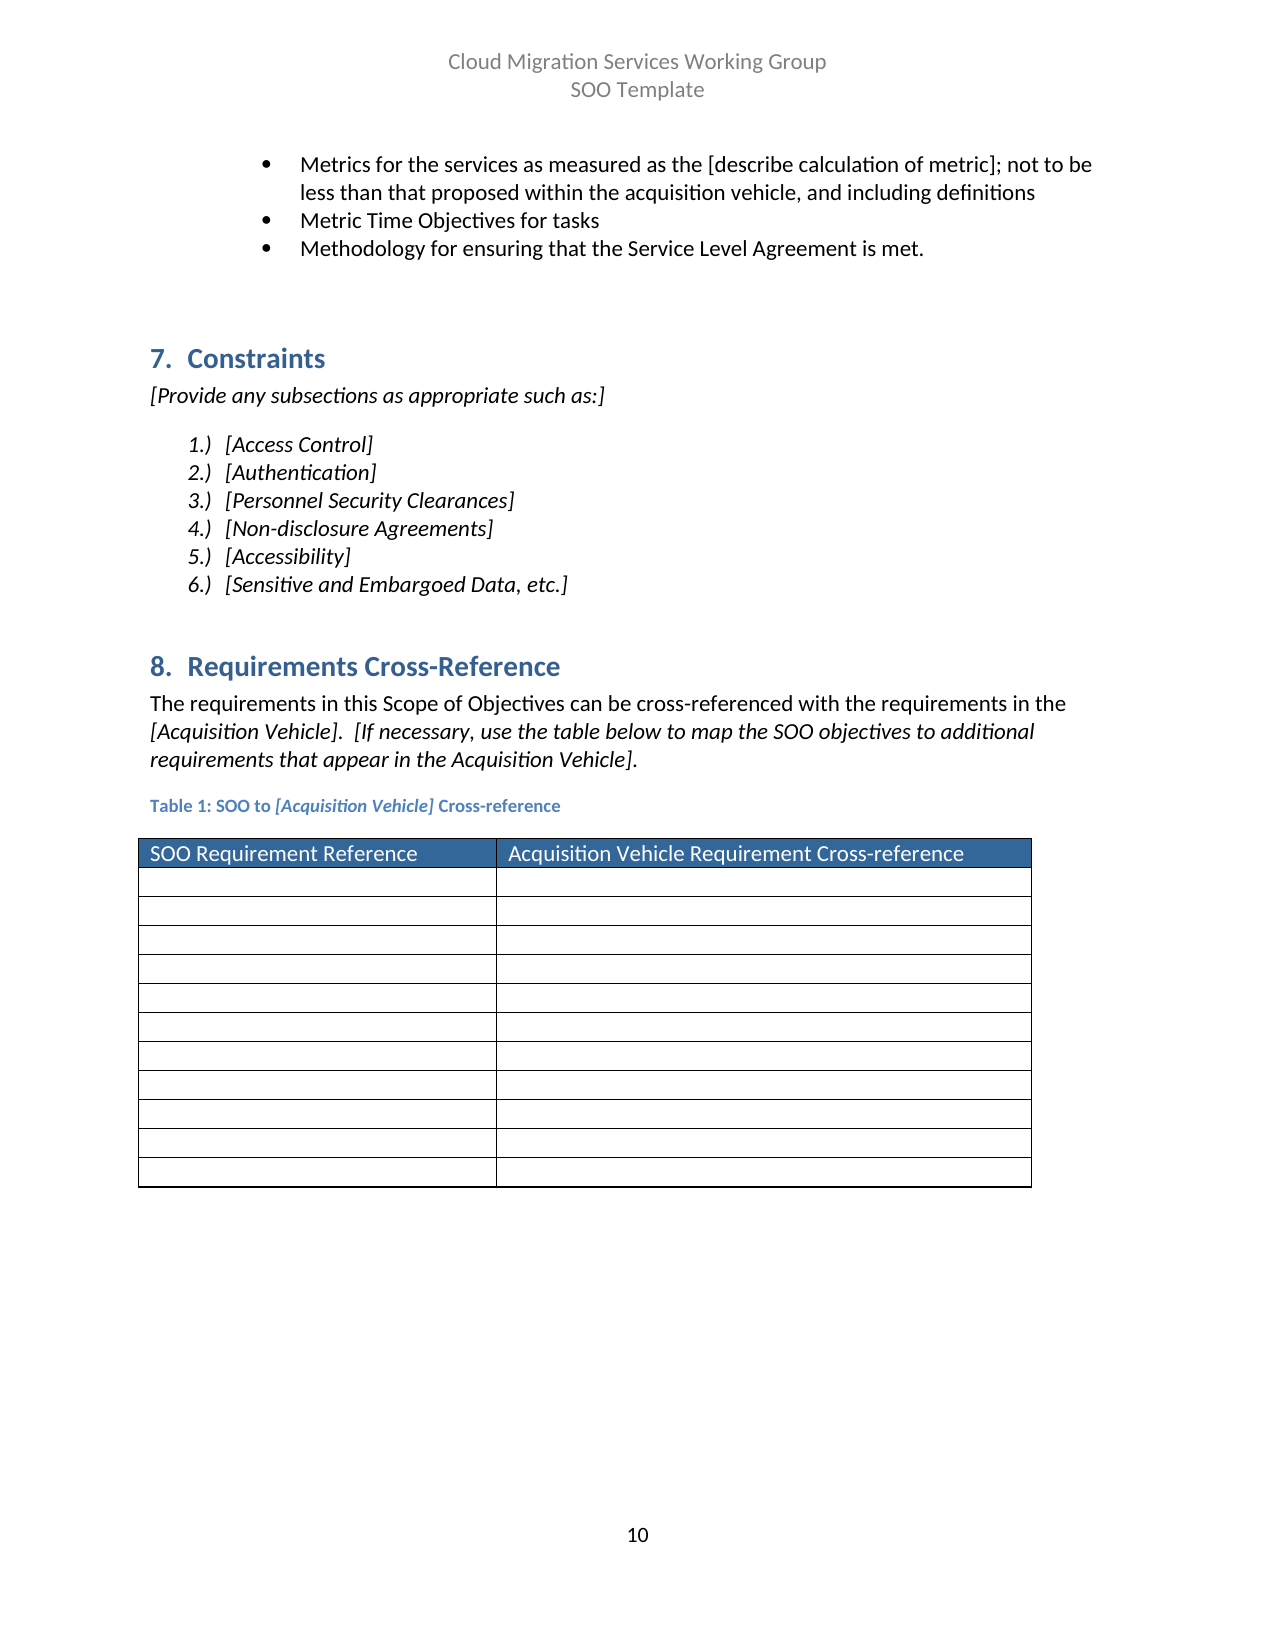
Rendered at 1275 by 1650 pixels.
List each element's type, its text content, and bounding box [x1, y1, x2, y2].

subtitle Constraints [150, 340, 1125, 376]
table_cell [497, 1071, 1031, 1099]
table_cell [497, 984, 1031, 1012]
table_cell [139, 897, 496, 925]
text Table 1: SOO to [Acquisition Vehicle] Cross-reference [150, 794, 1125, 817]
table_cell [497, 897, 1031, 925]
text [Provide any subsections as appropriate such as:] [150, 381, 1125, 409]
list [Accessibility] [187, 542, 1125, 570]
table_cell [139, 955, 496, 983]
list [Non-disclosure Agreements] [187, 514, 1125, 542]
list Metric Time Objectives for tasks [262, 206, 1125, 234]
list [Sensitive and Embargoed Data, etc.] [187, 570, 1125, 598]
table_cell [497, 868, 1031, 896]
table_cell [497, 955, 1031, 983]
table_header Acquisition Vehicle Requirement Cross-reference [497, 839, 1031, 867]
table_cell [497, 1129, 1031, 1157]
table_cell [497, 1013, 1031, 1041]
table_cell [497, 1100, 1031, 1128]
table_cell [139, 1013, 496, 1041]
list [Authentication] [187, 458, 1125, 486]
table_header SOO Requirement Reference [139, 839, 496, 867]
table_cell [139, 1129, 496, 1157]
table_cell [139, 1042, 496, 1070]
table_cell [139, 1100, 496, 1128]
table_cell [497, 1042, 1031, 1070]
table_cell [497, 926, 1031, 954]
list Metrics for the services as measured as the [describe calculation of metric]; not to be less than that proposed within the acquisition vehicle, and including definitions [262, 150, 1125, 206]
table_cell [139, 926, 496, 954]
list Methodology for ensuring that the Service Level Agreement is met. [262, 234, 1125, 262]
table_cell [497, 1158, 1031, 1186]
table_cell [139, 868, 496, 896]
list [Personnel Security Clearances] [187, 486, 1125, 514]
subtitle Requirements Cross-Reference [150, 648, 1125, 684]
table_cell [139, 984, 496, 1012]
table_cell [139, 1071, 496, 1099]
table_cell [139, 1158, 496, 1186]
list [Access Control] [187, 430, 1125, 458]
text The requirements in this Scope of Objectives can be cross-referenced with the requirements in the [Acquisition Vehicle]. [If necessary, use the table below to map the SOO objectives to additional requirements that appear in the Acquisition Vehicle]. [150, 689, 1125, 773]
